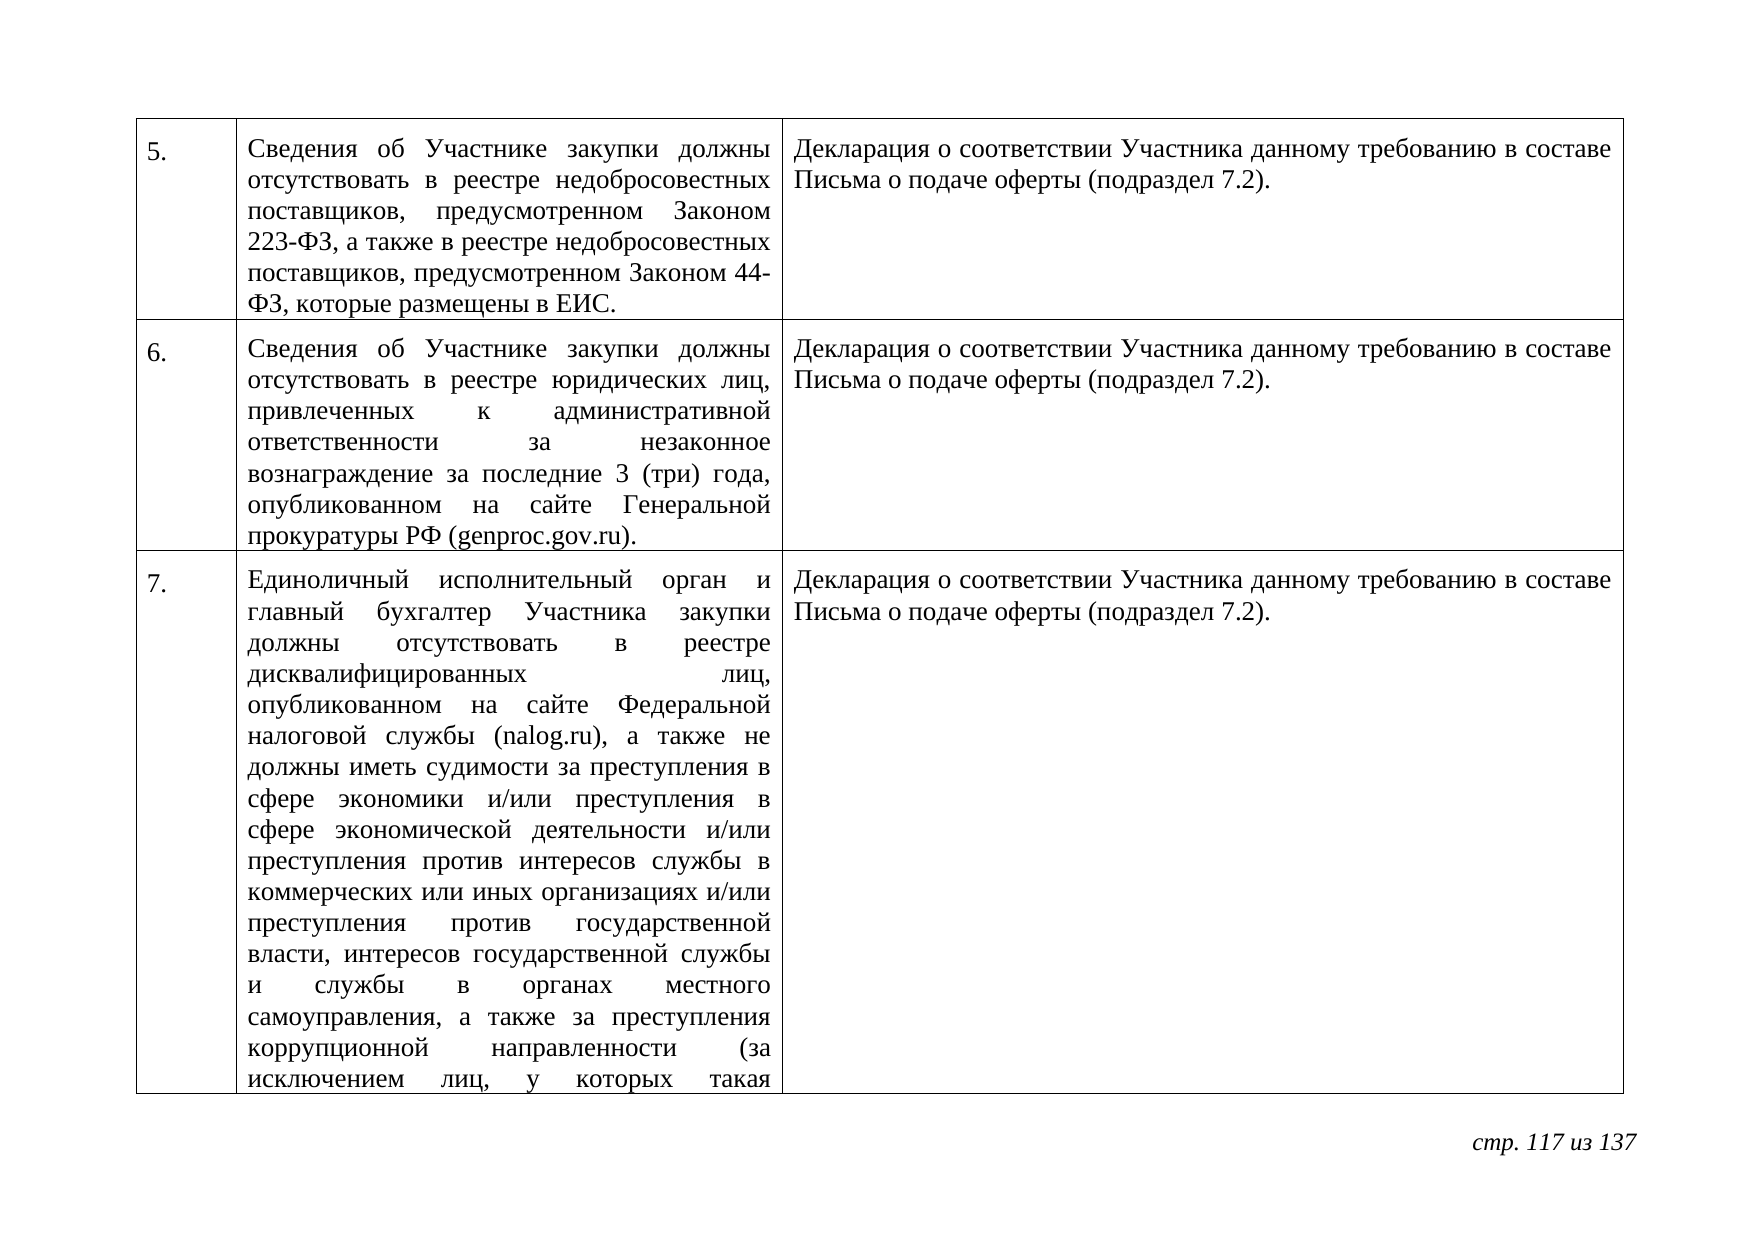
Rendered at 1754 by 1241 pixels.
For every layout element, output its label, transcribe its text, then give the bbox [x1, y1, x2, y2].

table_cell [783, 551, 1623, 1093]
table_cell [137, 119, 236, 318]
table_cell Декларация о соответствии Участника данному требованию в составе Письма о подаче оферты (подраздел 7.2). [783, 320, 1623, 550]
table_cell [237, 551, 782, 1093]
table_cell [137, 320, 236, 550]
table_cell Сведения об Участнике закупки должны отсутствовать в реестре юридических лиц, привлеченных к административной ответственности за незаконное вознаграждение за последние 3 (три) года, опубликованном на сайте Генеральной прокуратуры РФ (genproc.gov.ru). [237, 320, 782, 550]
table_cell Сведения об Участнике закупки должны отсутствовать в реестре недобросовестных поставщиков, предусмотренном Законом 223-ФЗ, а также в реестре недобросовестных поставщиков, предусмотренном Законом 44-ФЗ, которые размещены в ЕИС. [237, 119, 782, 318]
table_cell [137, 551, 236, 1093]
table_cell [783, 119, 1623, 318]
